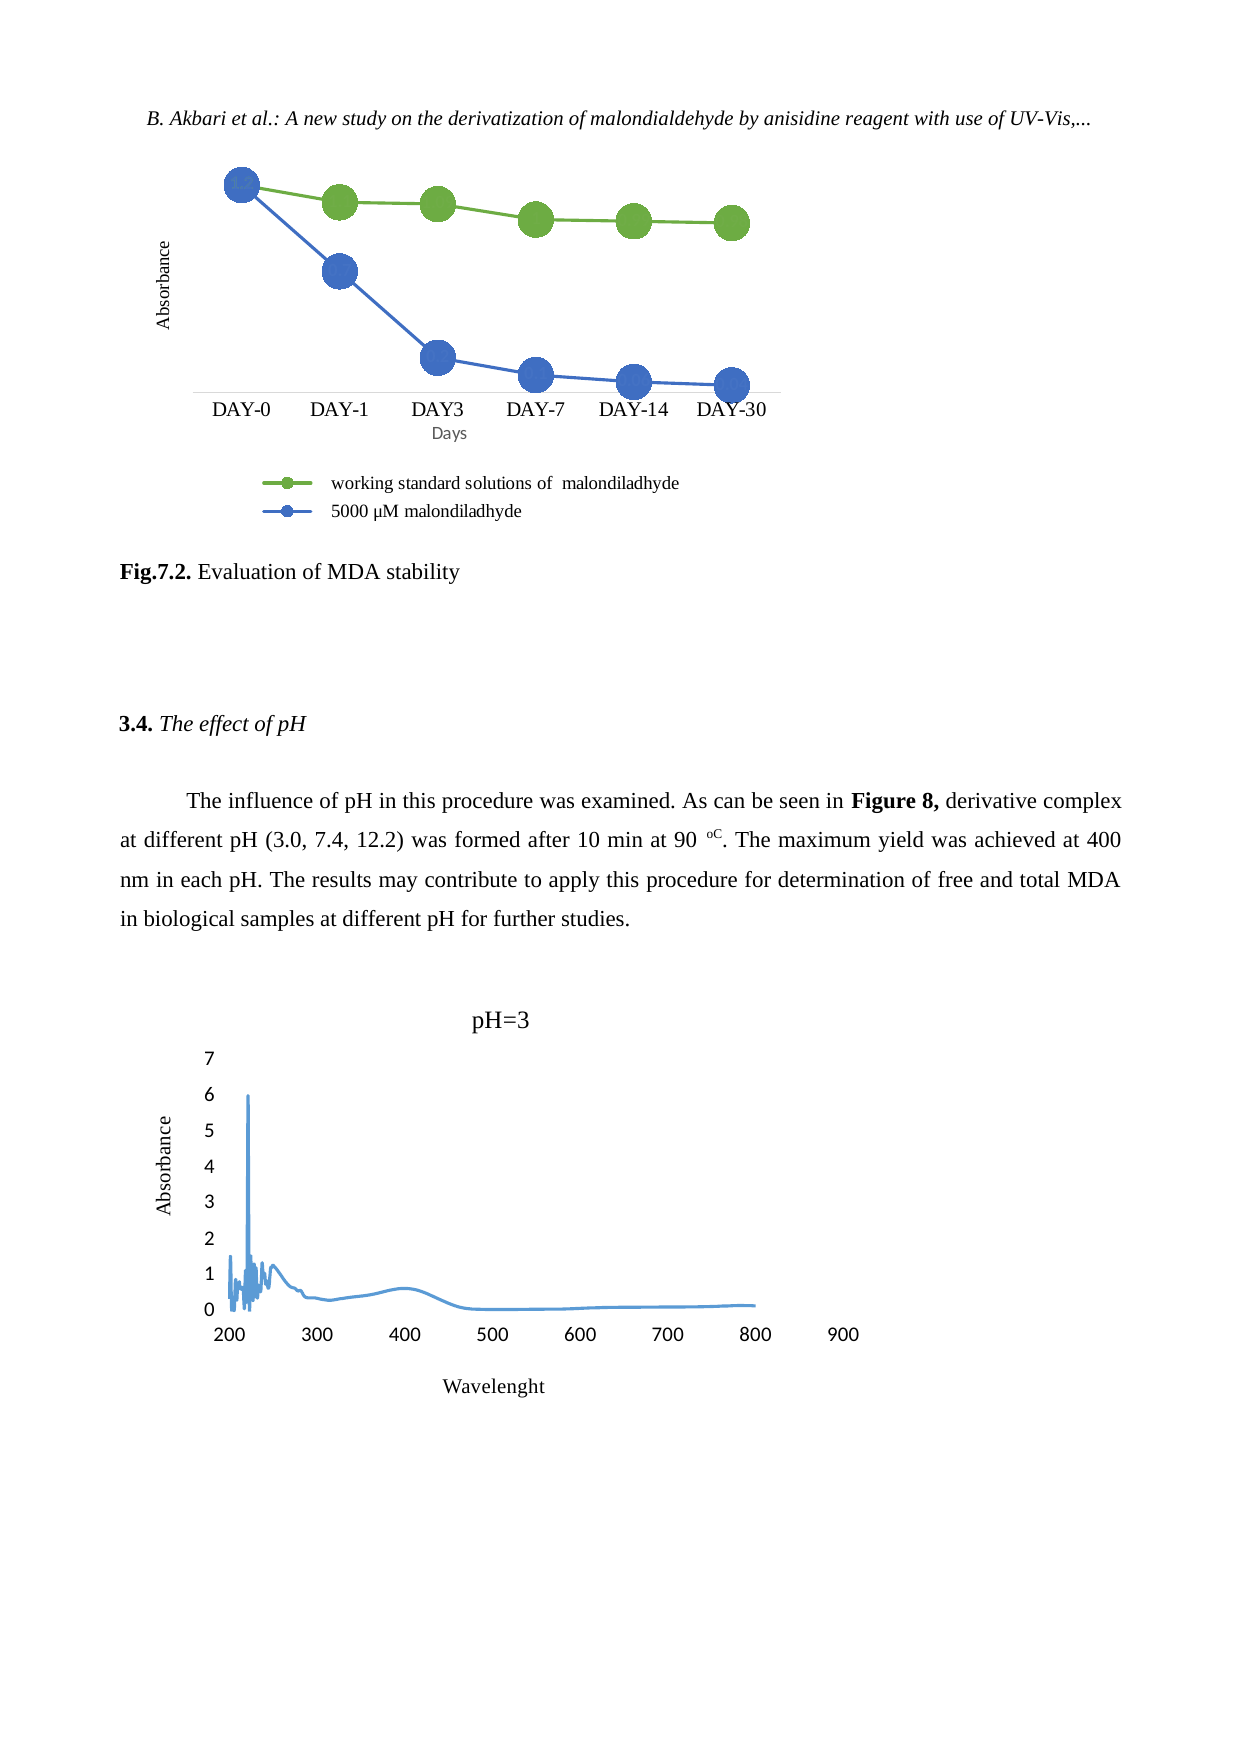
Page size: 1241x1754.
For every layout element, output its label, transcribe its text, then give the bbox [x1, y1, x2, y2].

text The influence of pH in this procedure was examined. As can be seen in Figure 8, derivative complex at different pH (3.0, 7.4, 12.2) was formed after 10 min at 90 oC. The maximum yield was achieved at 400 nm in each pH. The results may contribute to apply this procedure for determination of free and total MDA in biological samples at different pH for further studies. [119, 787, 1122, 932]
text 3.4. The effect of pH [119, 709, 1122, 736]
text Fig.7.2. Evaluation of MDA stability [119, 558, 1122, 584]
